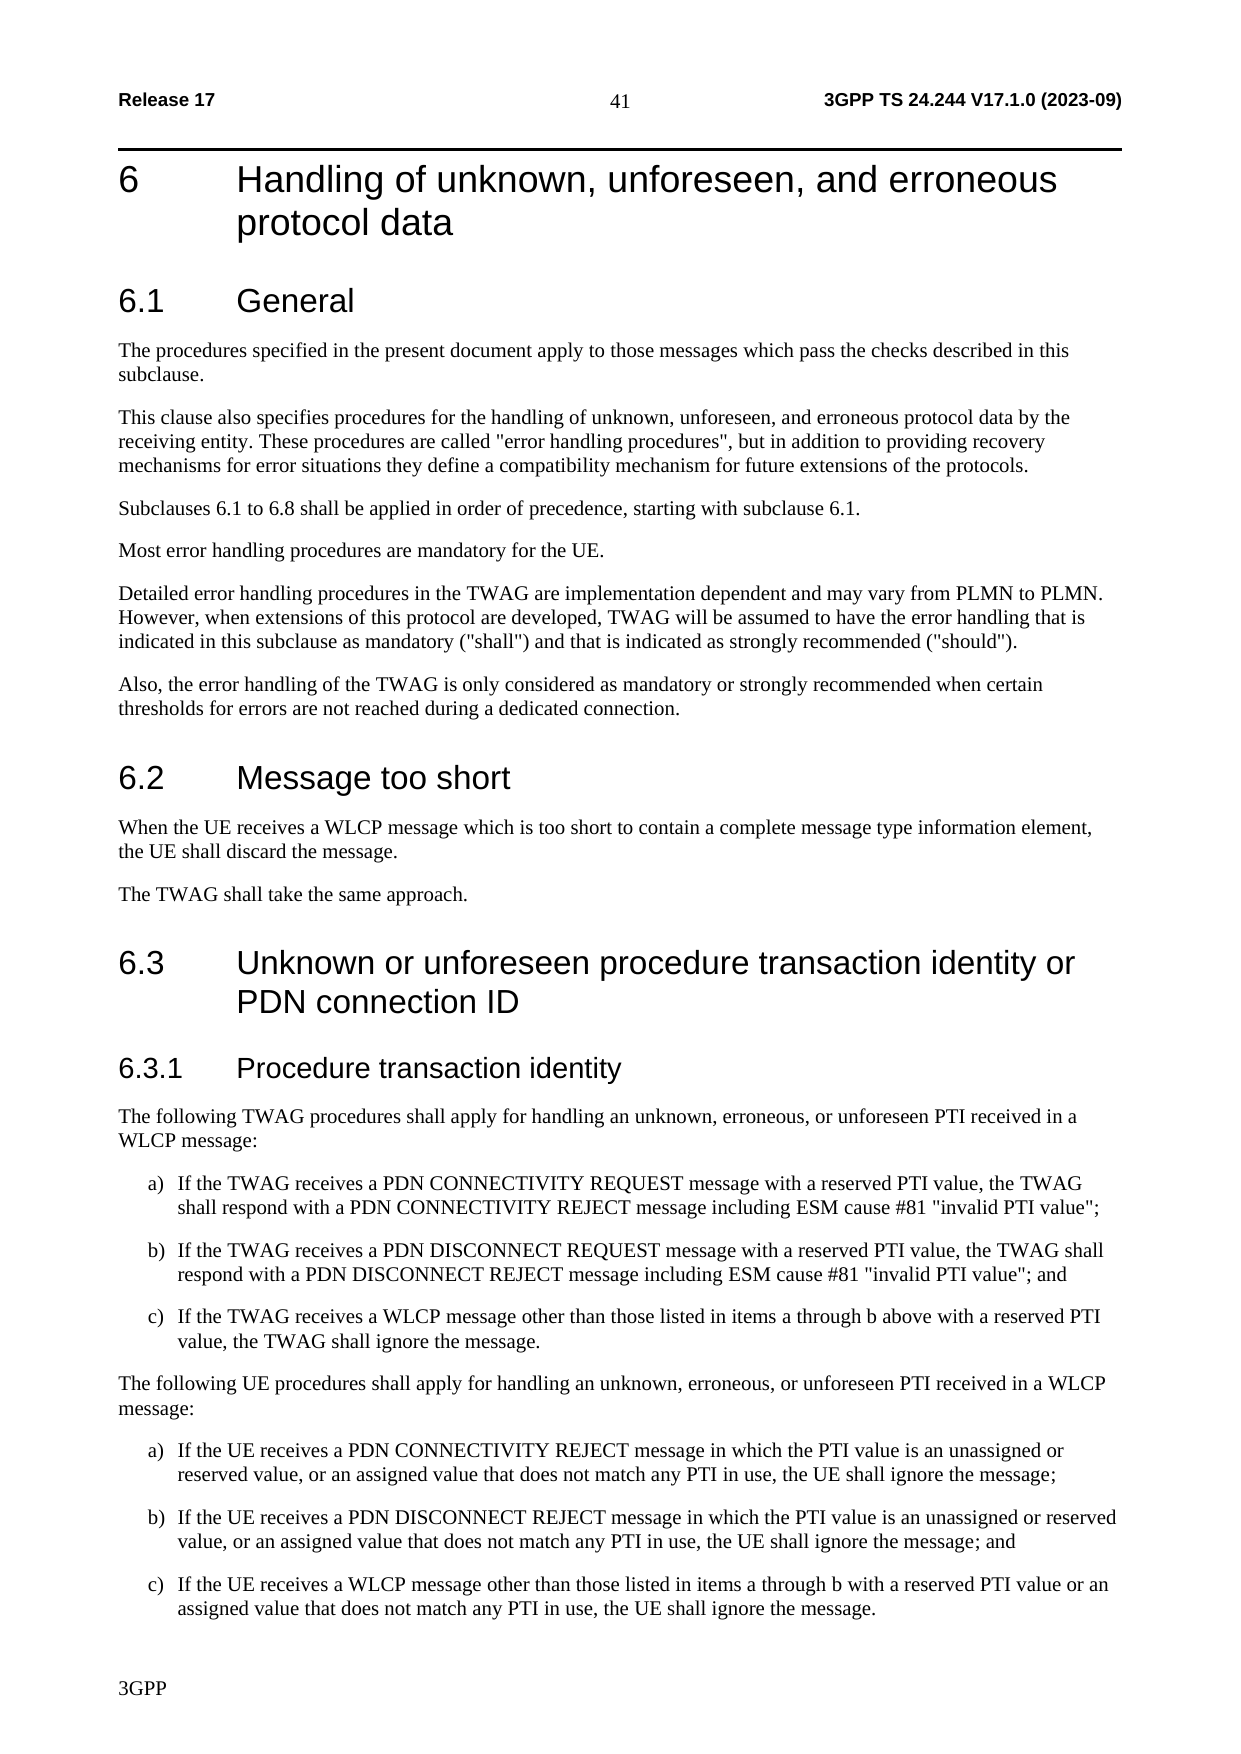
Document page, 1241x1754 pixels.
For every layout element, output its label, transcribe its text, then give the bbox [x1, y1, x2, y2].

text Subclauses 6.1 to 6.8 shall be applied in order of precedence, starting with subclause 6.1. [118, 496, 1122, 520]
text b) If the UE receives a PDN DISCONNECT REJECT message in which the PTI value is an unassigned or reserved value, or an assigned value that does not match any PTI in use, the UE shall ignore the message; and [148, 1505, 1122, 1553]
text a) If the TWAG receives a PDN CONNECTIVITY REQUEST message with a reserved PTI value, the TWAG shall respond with a PDN CONNECTIVITY REJECT message including ESM cause #81 "invalid PTI value"; [148, 1171, 1122, 1219]
text Most error handling procedures are mandatory for the UE. [118, 538, 1122, 562]
text c) If the UE receives a WLCP message other than those listed in items a through b with a reserved PTI value or an assigned value that does not match any PTI in use, the UE shall ignore the message. [148, 1572, 1122, 1620]
subtitle 6.2 Message too short [118, 758, 1122, 796]
text a) If the UE receives a PDN CONNECTIVITY REJECT message in which the PTI value is an unassigned or reserved value, or an assigned value that does not match any PTI in use, the UE shall ignore the message; [148, 1438, 1122, 1486]
text b) If the TWAG receives a PDN DISCONNECT REQUEST message with a reserved PTI value, the TWAG shall respond with a PDN DISCONNECT REJECT message including ESM cause #81 "invalid PTI value"; and [148, 1238, 1122, 1286]
text The procedures specified in the present document apply to those messages which pass the checks described in this subclause. [118, 338, 1122, 386]
subtitle 6.1 General [118, 281, 1122, 319]
subtitle 6.3 Unknown or unforeseen procedure transaction identity or PDN connection ID [118, 943, 1122, 1020]
text The TWAG shall take the same approach. [118, 882, 1122, 906]
subtitle 6.3.1 Procedure transaction identity [118, 1052, 1122, 1085]
text When the UE receives a WLCP message which is too short to contain a complete message type information element, the UE shall discard the message. [118, 815, 1122, 863]
text The following TWAG procedures shall apply for handling an unknown, erroneous, or unforeseen PTI received in a WLCP message: [118, 1104, 1122, 1152]
subtitle 6 Handling of unknown, unforeseen, and erroneous protocol data [118, 151, 1122, 243]
text Detailed error handling procedures in the TWAG are implementation dependent and may vary from PLMN to PLMN. However, when extensions of this protocol are developed, TWAG will be assumed to have the error handling that is indicated in this subclause as mandatory ("shall") and that is indicated as strongly recommended ("should"). [118, 581, 1122, 653]
text This clause also specifies procedures for the handling of unknown, unforeseen, and erroneous protocol data by the receiving entity. These procedures are called "error handling procedures", but in addition to providing recovery mechanisms for error situations they define a compatibility mechanism for future extensions of the protocols. [118, 405, 1122, 477]
text Also, the error handling of the TWAG is only considered as mandatory or strongly recommended when certain thresholds for errors are not reached during a dedicated connection. [118, 672, 1122, 720]
text c) If the TWAG receives a WLCP message other than those listed in items a through b above with a reserved PTI value, the TWAG shall ignore the message. [148, 1304, 1122, 1353]
text The following UE procedures shall apply for handling an unknown, erroneous, or unforeseen PTI received in a WLCP message: [118, 1371, 1122, 1419]
